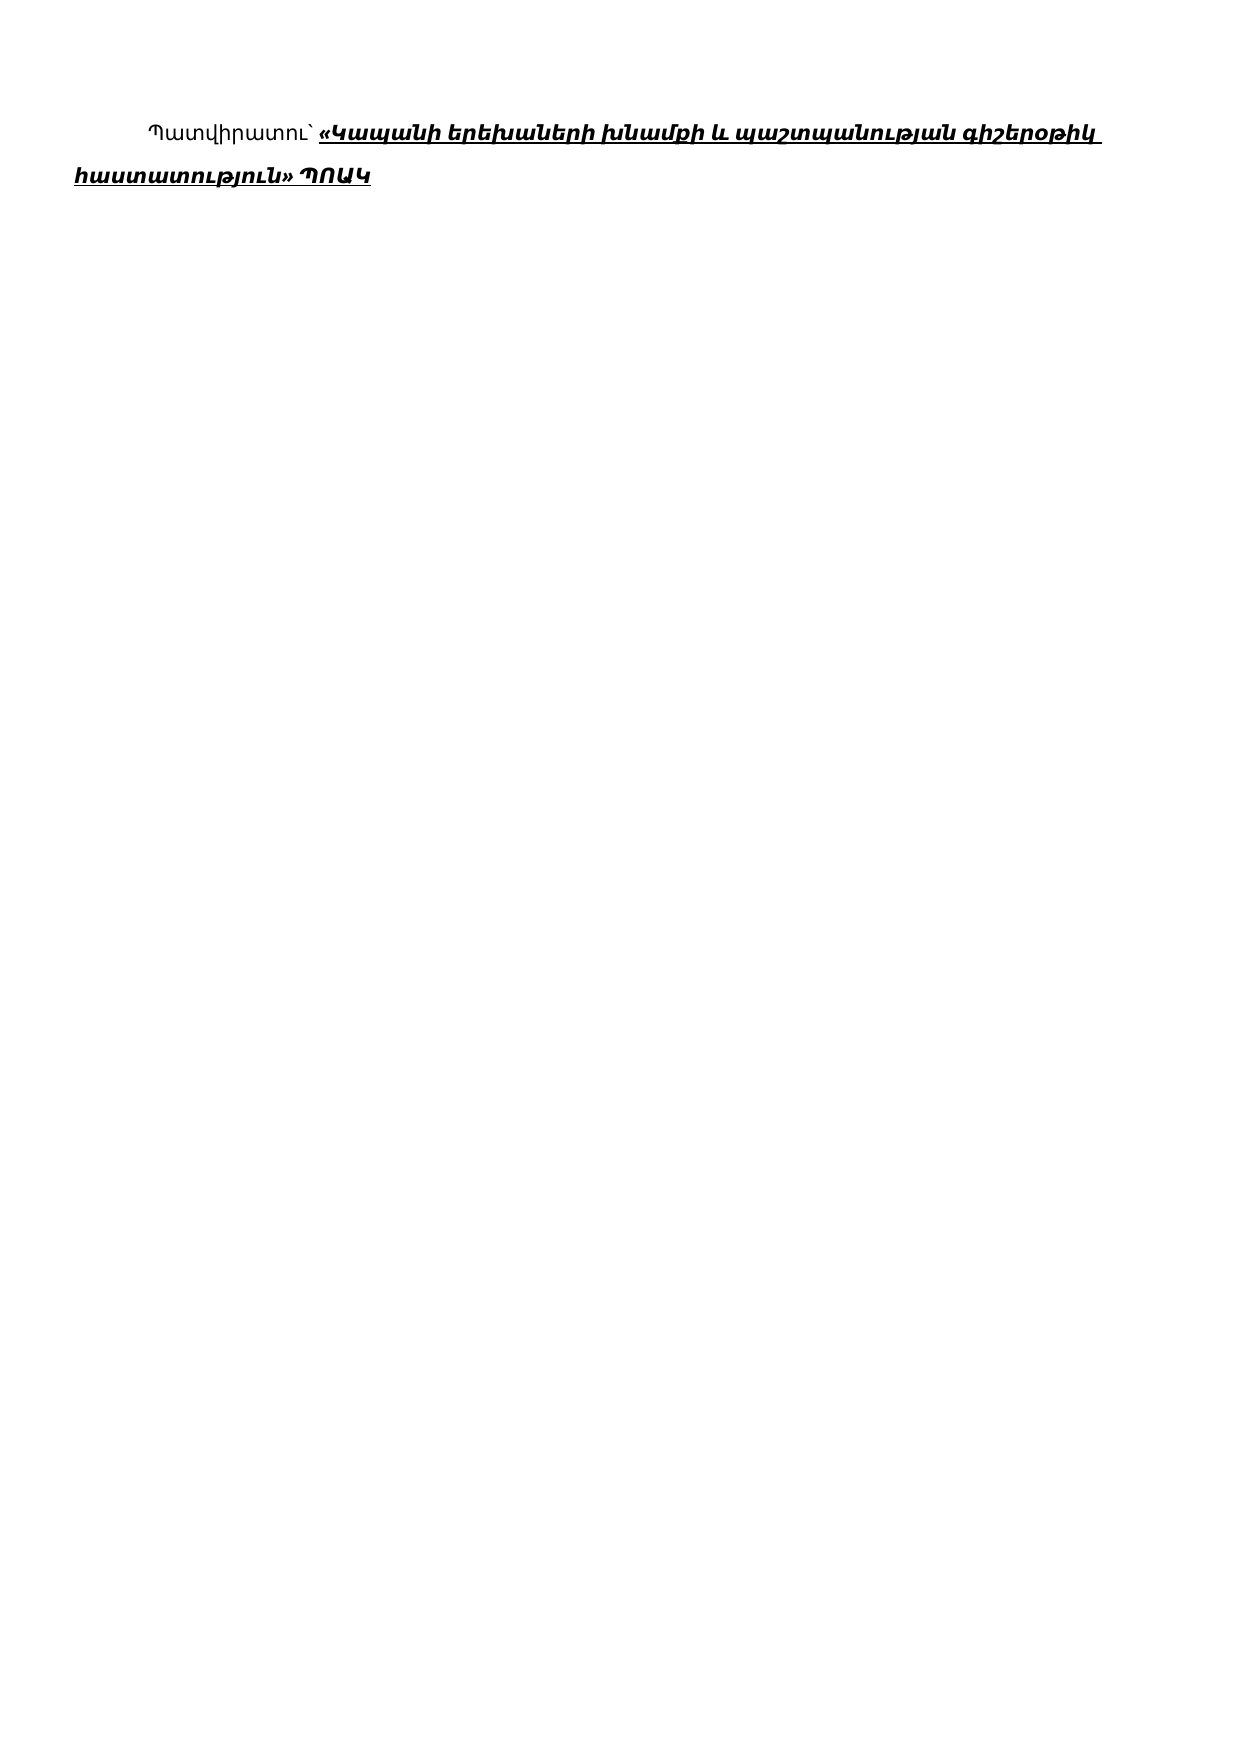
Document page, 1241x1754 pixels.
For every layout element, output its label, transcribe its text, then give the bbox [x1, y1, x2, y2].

text Պատվիրատու` «Կապանի երեխաների խնամքի և պաշտպանության գիշերօթիկ հաստատություն» ՊՈԱԿ [74, 118, 1226, 189]
